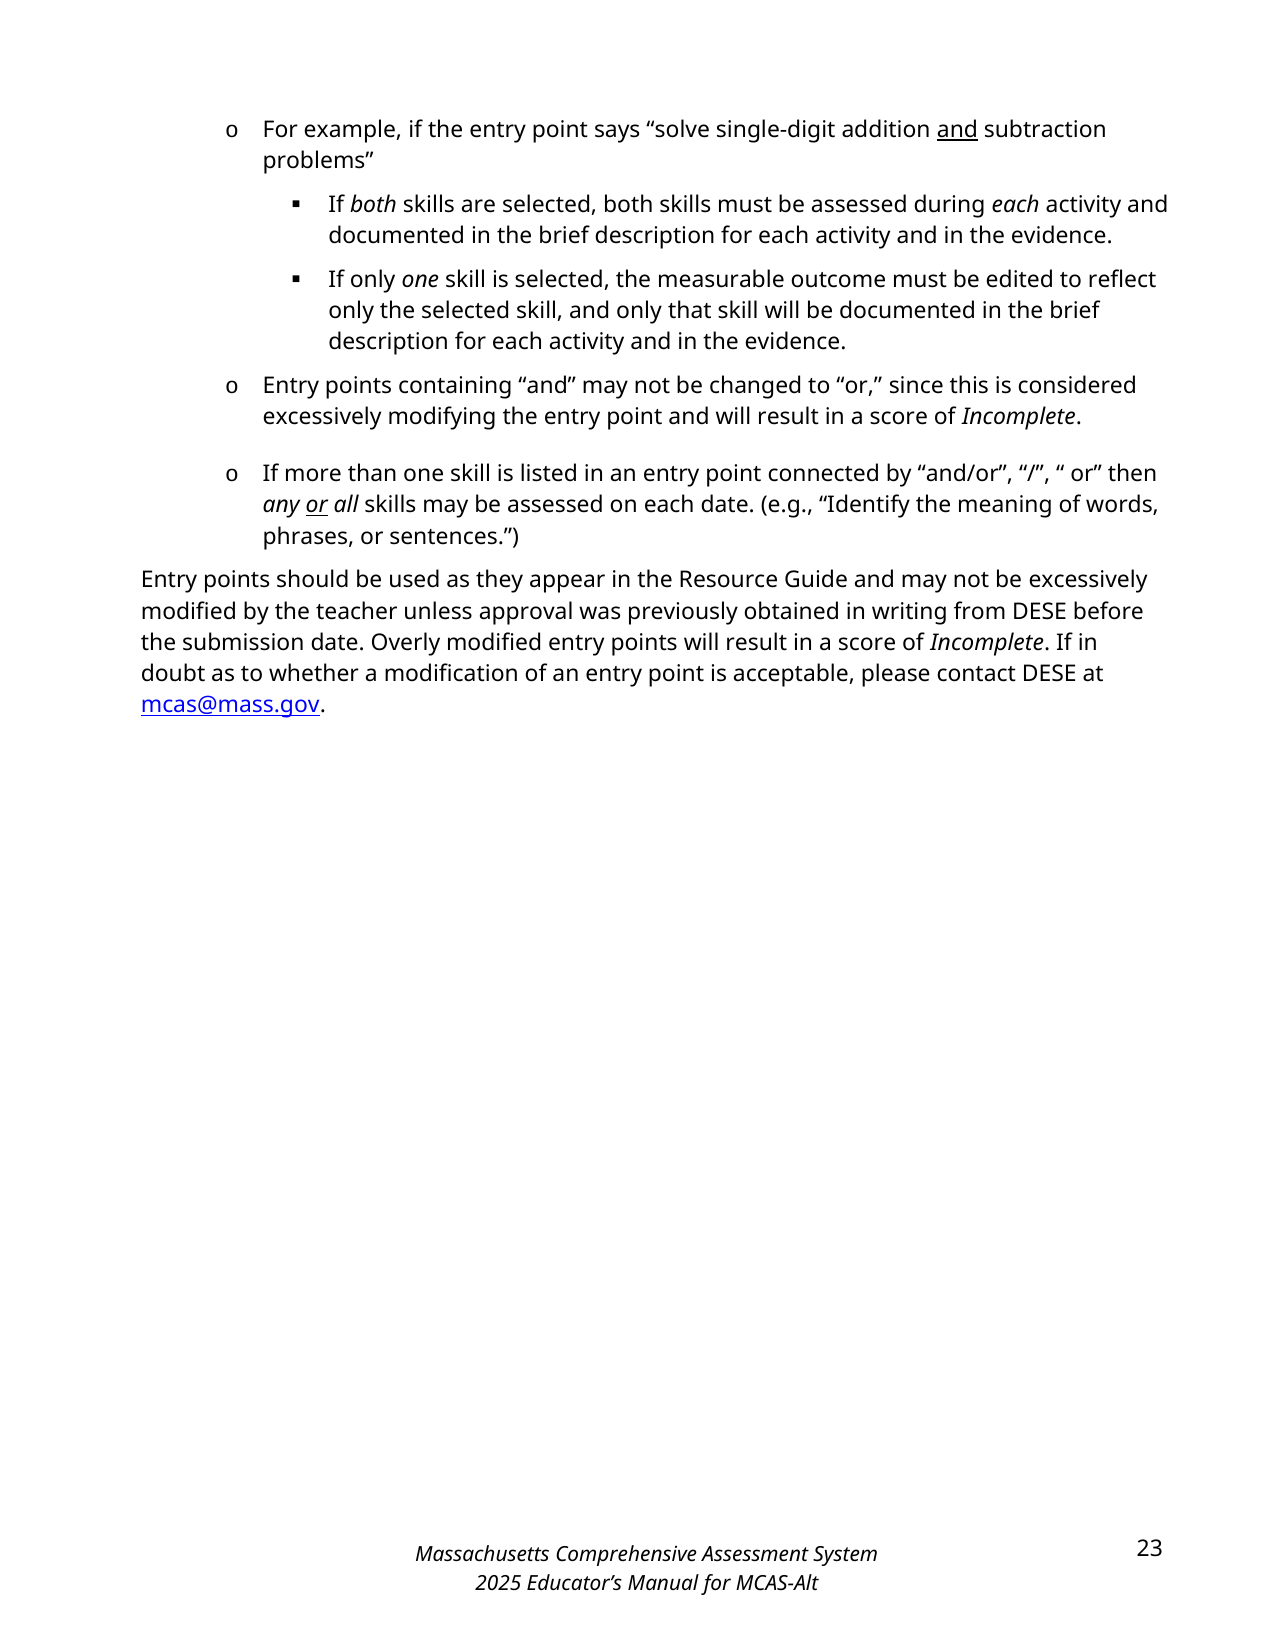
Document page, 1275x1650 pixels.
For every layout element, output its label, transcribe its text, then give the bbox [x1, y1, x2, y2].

list Entry points containing “and” may not be changed to “or,” since this is considered excessively modifying the entry point and will result in a score of Incomplete. [225, 369, 1209, 431]
list If only one skill is selected, the measurable outcome must be edited to reflect only the selected skill, and only that skill will be documented in the brief description for each activity and in the evidence. [291, 263, 1185, 356]
list If both skills are selected, both skills must be assessed during each activity and documented in the brief description for each activity and in the evidence. [291, 188, 1185, 250]
list For example, if the entry point says “solve single-digit addition and subtraction problems” [225, 112, 1185, 175]
list If more than one skill is listed in an entry point connected by “and/or”, “/”, “ or” then any or all skills may be assessed on each date. (e.g., “Identify the meaning of words, phrases, or sentences.”) [225, 457, 1185, 551]
text Entry points should be used as they appear in the Resource Guide and may not be excessively modified by the teacher unless approval was previously obtained in writing from DESE before the submission date. Overly modified entry points will result in a score of Incomplete. If in doubt as to whether a modification of an entry point is acceptable, please contact DESE at mcas@mass.gov. [141, 563, 1162, 719]
